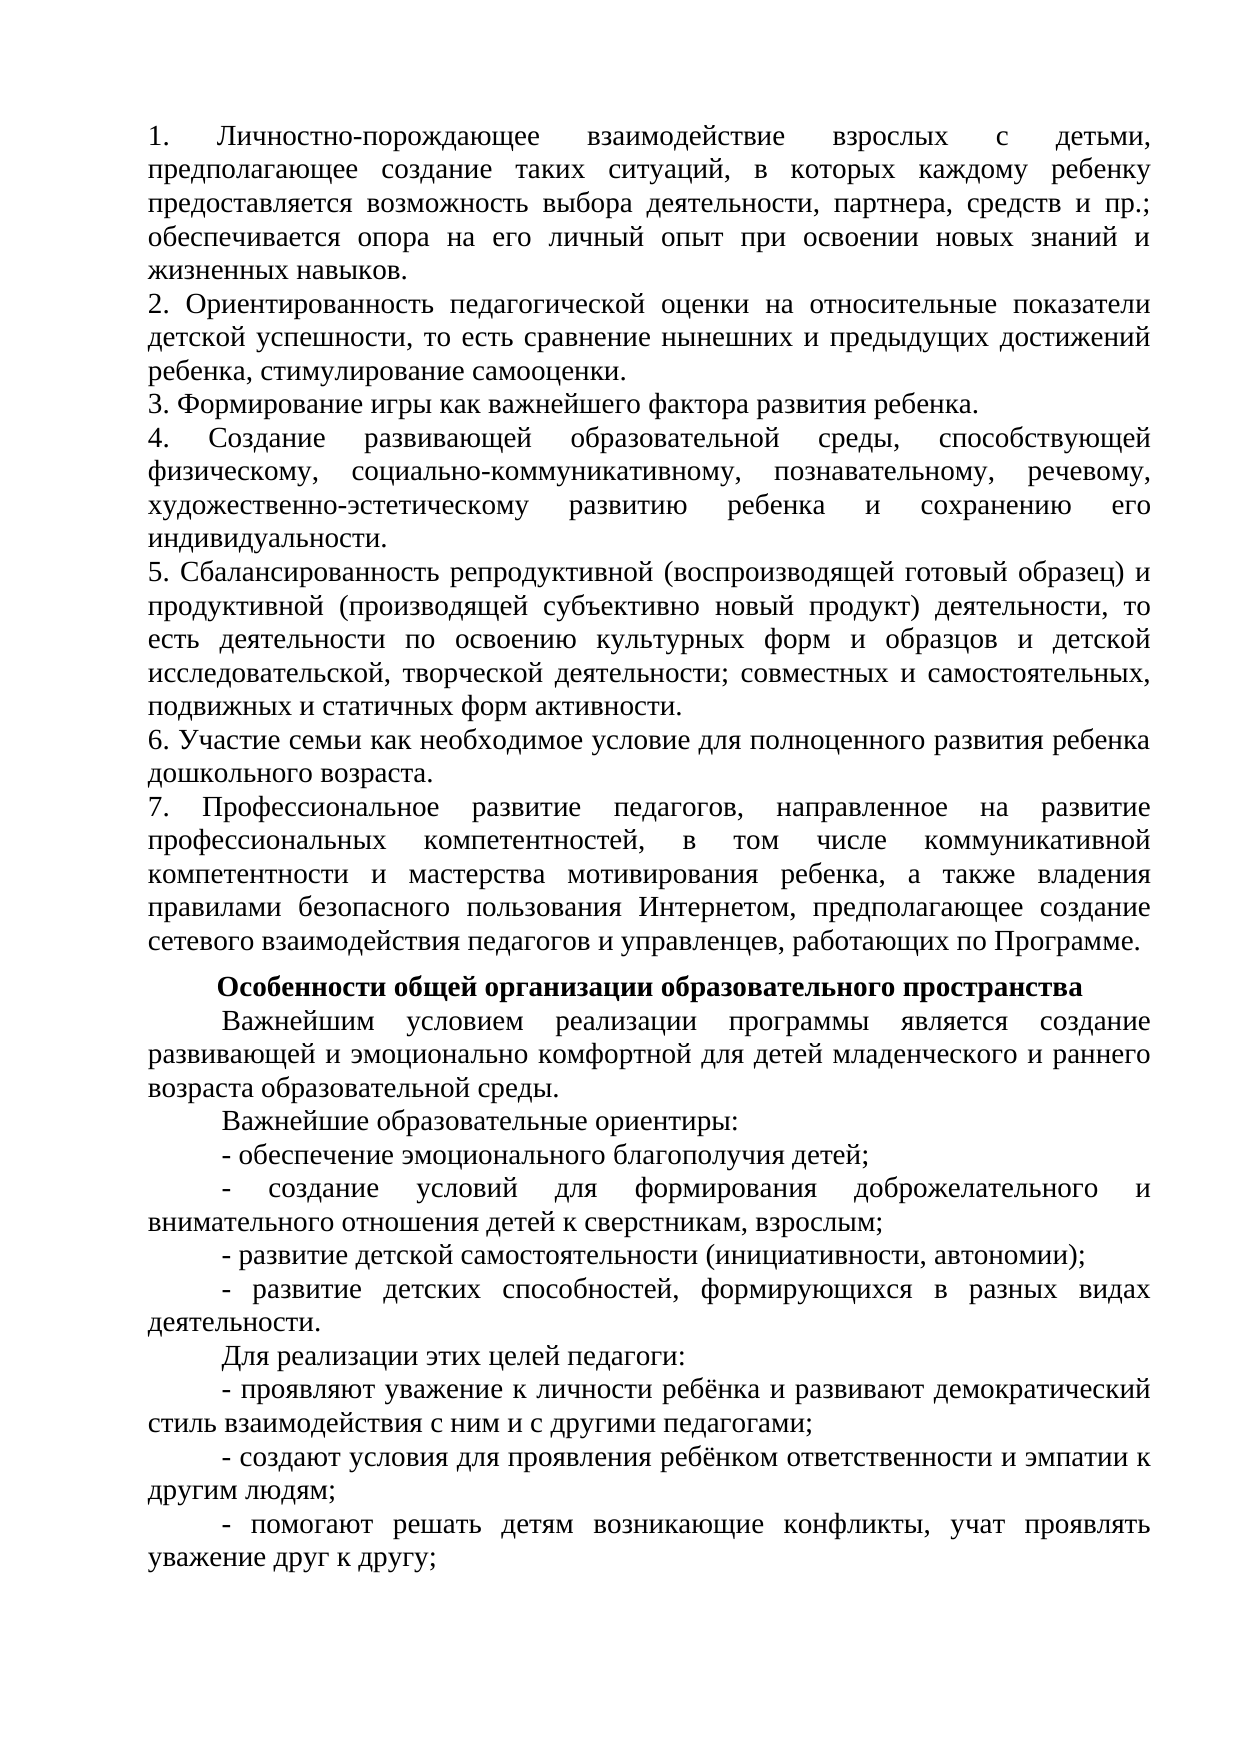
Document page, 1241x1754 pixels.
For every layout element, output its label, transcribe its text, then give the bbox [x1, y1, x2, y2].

text 1. Личностно-порождающее взаимодействие взрослых с детьми, предполагающее создание таких ситуаций, в которых каждому ребенку предоставляется возможность выбора деятельности, партнера, средств и пр.; обеспечивается опора на его личный опыт при освоении новых знаний и жизненных навыков. [148, 118, 1152, 286]
text Для реализации этих целей педагоги: [148, 1338, 1152, 1372]
text 3. Формирование игры как важнейшего фактора развития ребенка. [148, 386, 1152, 420]
text - проявляют уважение к личности ребёнка и развивают демократический стиль взаимодействия с ним и с другими педагогами; [148, 1372, 1152, 1439]
text - помогают решать детям возникающие конфликты, учат проявлять уважение друг к другу; [148, 1506, 1152, 1573]
text - развитие детской самостоятельности (инициативности, автономии); [148, 1237, 1152, 1271]
text 6. Участие семьи как необходимое условие для полноценного развития ребенка дошкольного возраста. [148, 722, 1152, 789]
text - развитие детских способностей, формирующихся в разных видах деятельности. [148, 1271, 1152, 1338]
text 2. Ориентированность педагогической оценки на относительные показатели детской успешности, то есть сравнение нынешних и предыдущих достижений ребенка, стимулирование самооценки. [148, 286, 1152, 386]
text Важнейшие образовательные ориентиры: [148, 1103, 1152, 1137]
text Особенности общей организации образовательного пространства [148, 969, 1152, 1003]
text - обеспечение эмоционального благополучия детей; [148, 1137, 1152, 1170]
text 7. Профессиональное развитие педагогов, направленное на развитие профессиональных компетентностей, в том числе коммуникативной компетентности и мастерства мотивирования ребенка, а также владения правилами безопасного пользования Интернетом, предполагающее создание сетевого взаимодействия педагогов и управленцев, работающих по Программе. [148, 789, 1152, 957]
text 4. Создание развивающей образовательной среды, способствующей физическому, социально-коммуникативному, познавательному, речевому, художественно-эстетическому развитию ребенка и сохранению его индивидуальности. [148, 420, 1152, 554]
text - создают условия для проявления ребёнком ответственности и эмпатии к другим людям; [148, 1439, 1152, 1506]
text 5. Сбалансированность репродуктивной (воспроизводящей готовый образец) и продуктивной (производящей субъективно новый продукт) деятельности, то есть деятельности по освоению культурных форм и образцов и детской исследовательской, творческой деятельности; совместных и самостоятельных, подвижных и статичных форм активности. [148, 554, 1152, 722]
text - создание условий для формирования доброжелательного и внимательного отношения детей к сверстникам, взрослым; [148, 1170, 1152, 1237]
text Важнейшим условием реализации программы является создание развивающей и эмоционально комфортной для детей младенческого и раннего возраста образовательной среды. [148, 1003, 1152, 1103]
